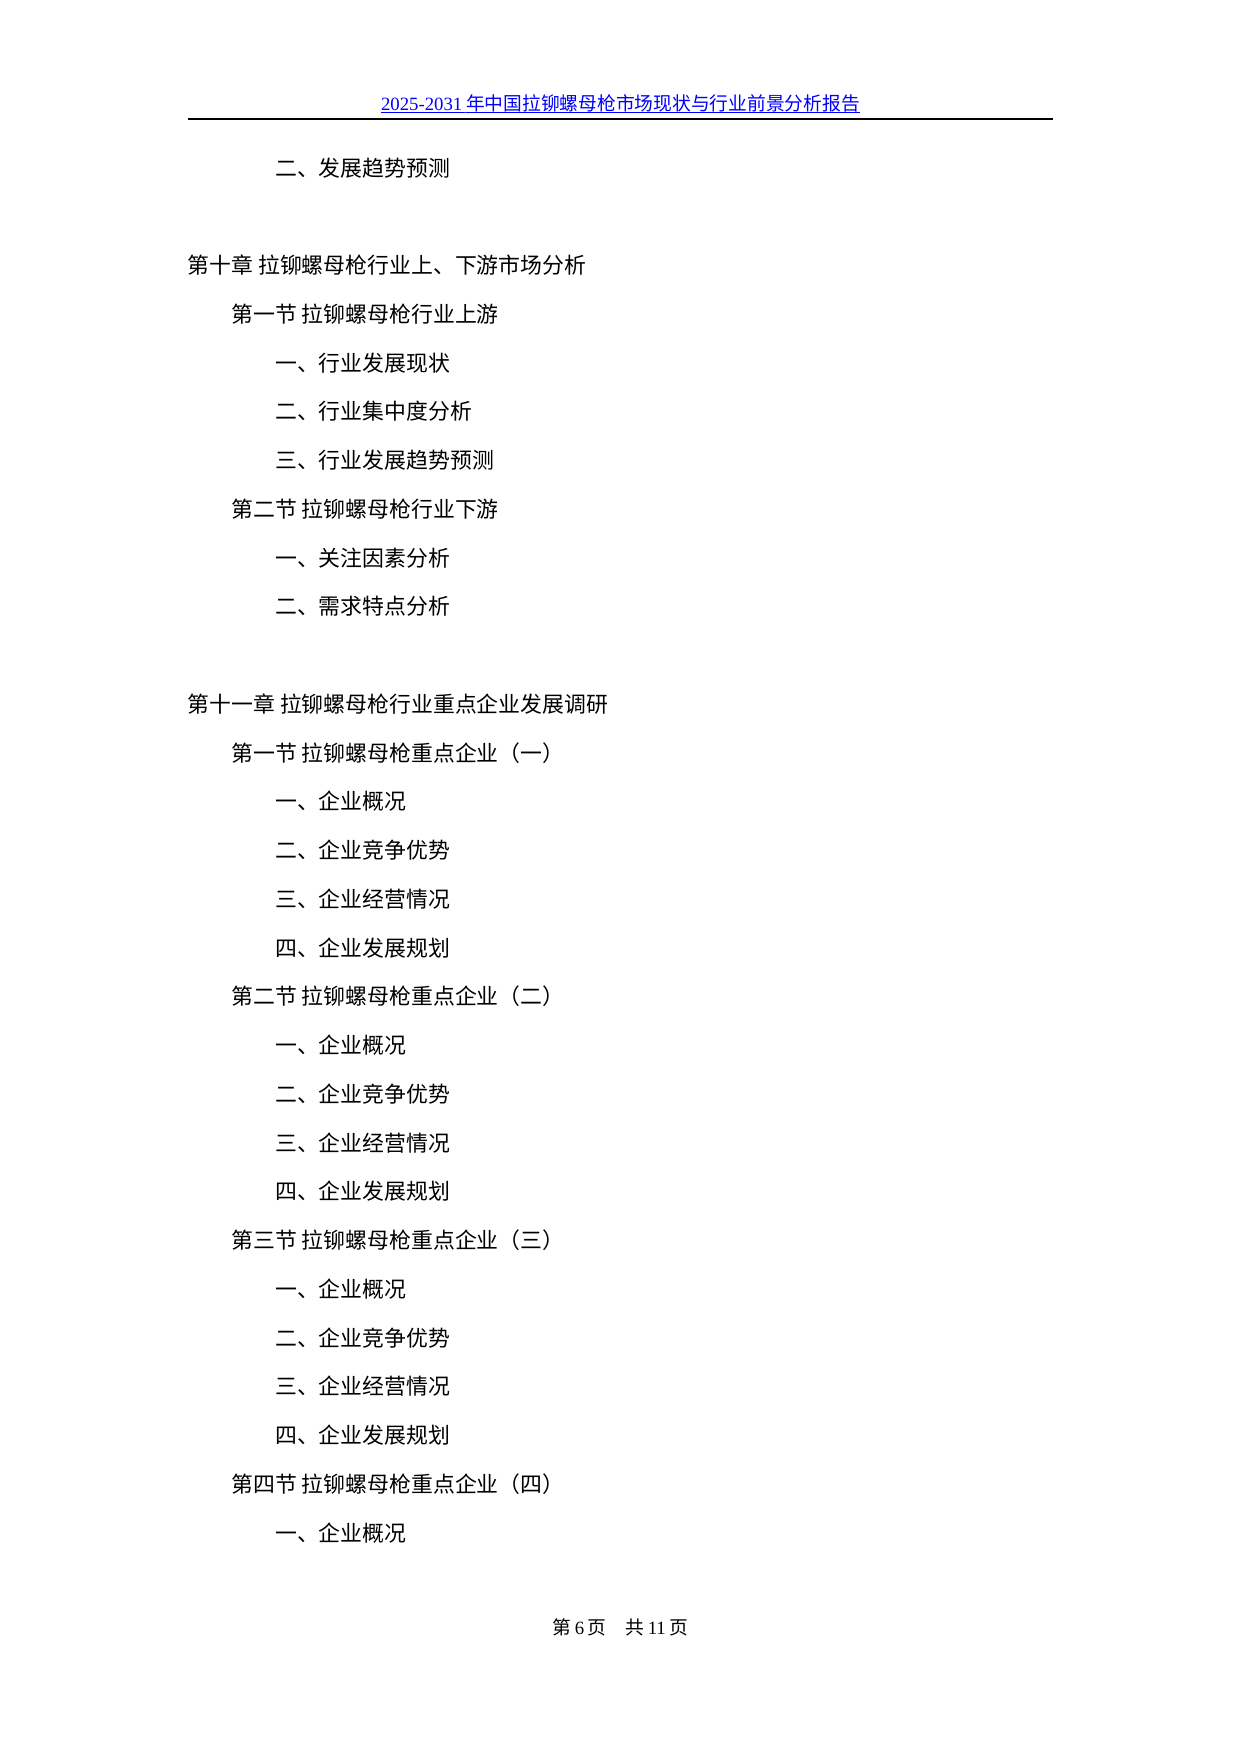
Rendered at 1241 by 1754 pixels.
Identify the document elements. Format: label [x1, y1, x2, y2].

text [187, 150, 1053, 1548]
